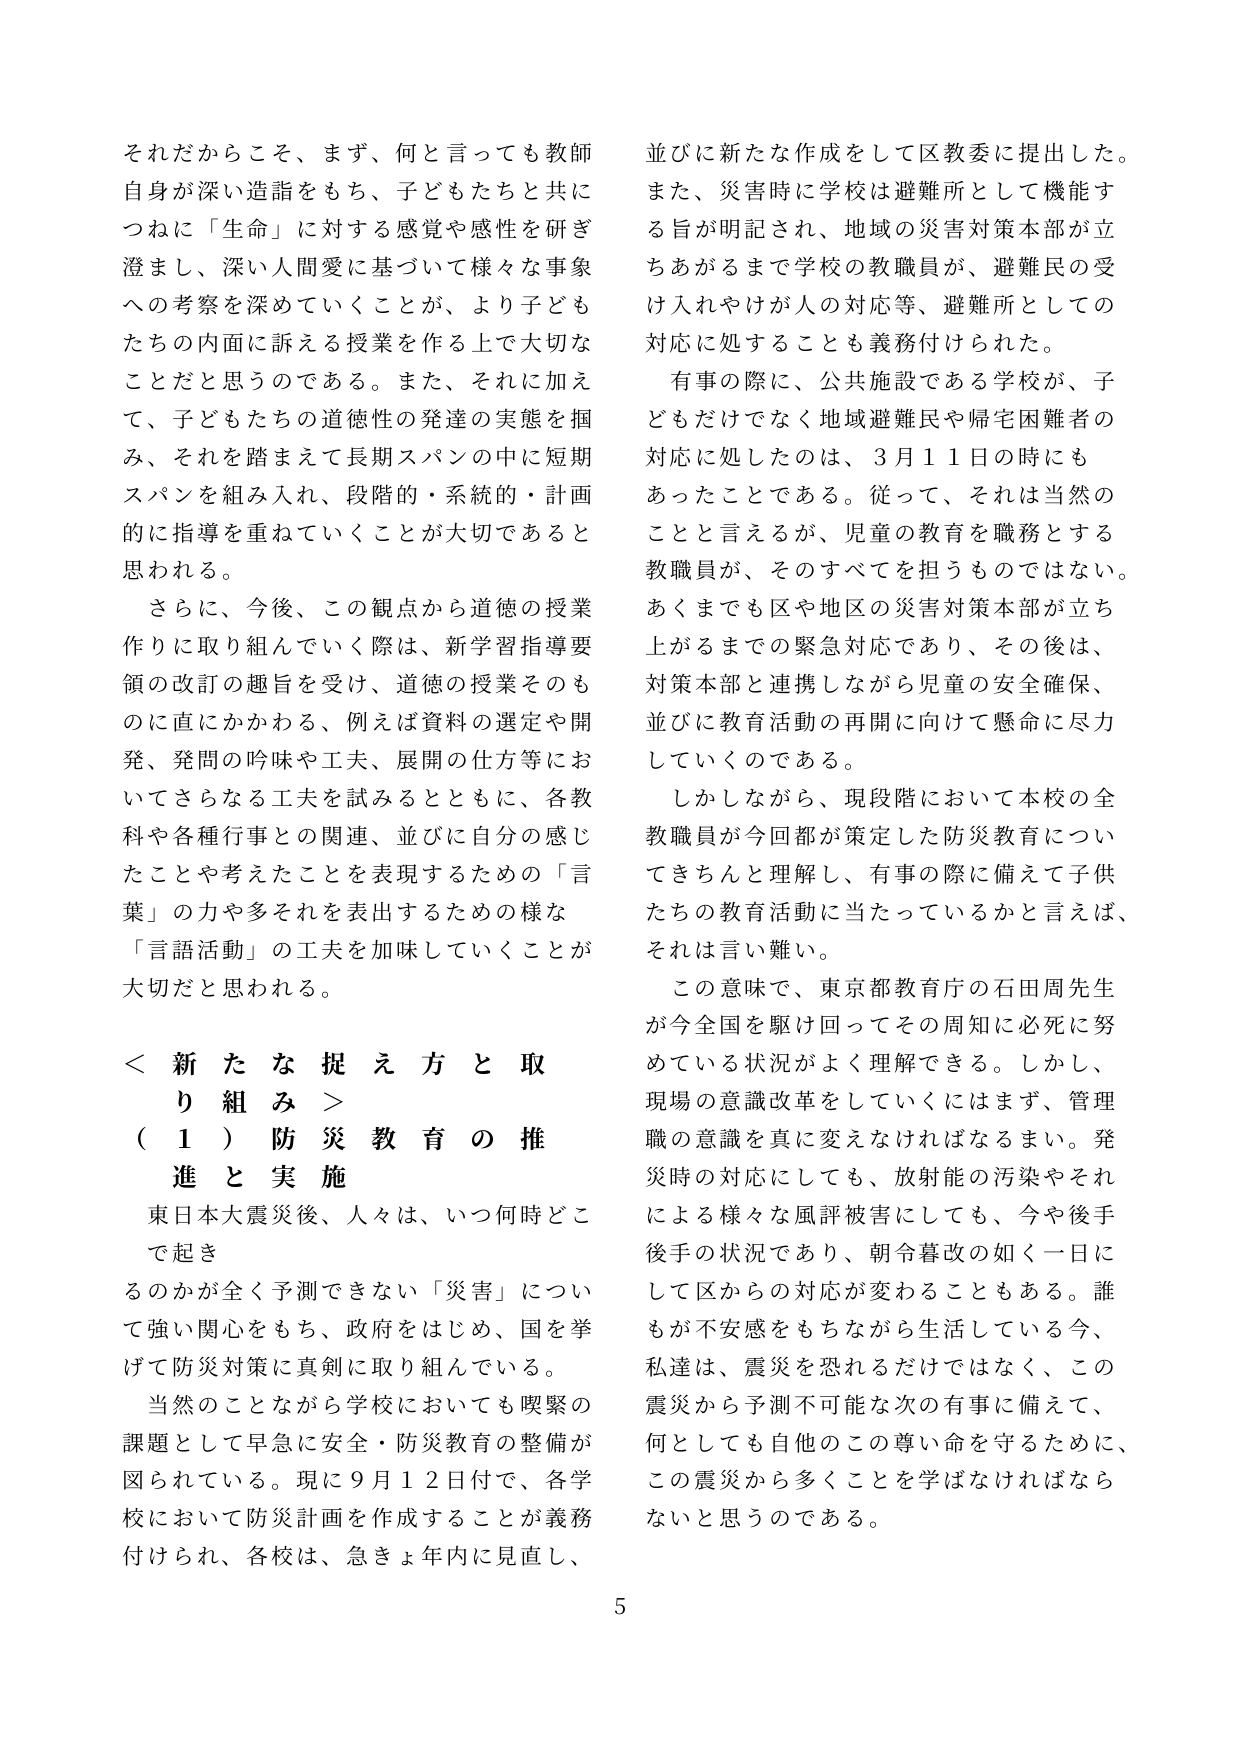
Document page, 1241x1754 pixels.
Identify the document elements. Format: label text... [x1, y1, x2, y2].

text 有事の際に、公共施設である学校が、子どもだけでなく地域避難民や帰宅困難者の対応に処したのは、３月１１日の時にもあったことである。従って、それは当然のことと言えるが、児童の教育を職務とする教職員が、そのすべてを担うものではない。あくまでも区や地区の災害対策本部が立ち上がるまでの緊急対応であり、その後は、対策本部と連携しながら児童の安全確保、並びに教育活動の再開に向けて懸命に尽力していくのである。 [642, 361, 1118, 778]
text さらに、今後、この観点から道徳の授業作りに取り組んでいく際は、新学習指導要領の改訂の趣旨を受け、道徳の授業そのものに直にかかわる、例えば資料の選定や開発、発問の吟味や工夫、展開の仕方等においてさらなる工夫を試みるとともに、各教科や各種行事との関連、並びに自分の感じたことや考えたことを表現するための「言葉」の力や多それを表出するための様な「言語活動」の工夫を加味していくことが大切だと思われる。 [122, 588, 598, 1005]
text ＜新たな捉え方と取り組み＞ [122, 1043, 598, 1119]
text るのかが全く予測できない「災害」について強い関心をもち、政府をはじめ、国を挙げて防災対策に真剣に取り組んでいる。 [122, 1271, 598, 1384]
text 当然のことながら学校においても喫緊の課題として早急に安全・防災教育の整備が図られている。現に９月１２日付で、各学校において防災計画を作成することが義務付けられ、各校は、急きょ年内に見直し、並びに新たな作成をして区教委に提出した。また、災害時に学校は避難所として機能する旨が明記され、地域の災害対策本部が立ちあがるまで学校の教職員が、避難民の受け入れやけが人の対応等、避難所としての対応に処することも義務付けられた。 [122, 1384, 598, 1574]
text 東日本大震災後、人々は、いつ何時どこで起き [144, 1195, 598, 1271]
text （１）防災教育の推進と実施 [122, 1119, 598, 1195]
text しかしながら、現段階において本校の全教職員が今回都が策定した防災教育についてきちんと理解し、有事の際に備えて子供たちの教育活動に当たっているかと言えば、それは言い難い。 [642, 778, 1118, 967]
text この意味で、東京都教育庁の石田周先生が今全国を駆け回ってその周知に必死に努めている状況がよく理解できる。しかし、現場の意識改革をしていくにはまず、管理職の意識を真に変えなければなるまい。発災時の対応にしても、放射能の汚染やそれによる様々な風評被害にしても、今や後手後手の状況であり、朝令暮改の如く一日にして区からの対応が変わることもある。誰もが不安感をもちながら生活している今、私達は、震災を恐れるだけではなく、この震災から予測不可能な次の有事に備えて、何としても自他のこの尊い命を守るために、この震災から多くことを学ばなければならないと思うのである。 [642, 967, 1118, 1536]
text 当然のことながら学校においても喫緊の課題として早急に安全・防災教育の整備が図られている。現に９月１２日付で、各学校において防災計画を作成することが義務付けられ、各校は、急きょ年内に見直し、並びに新たな作成をして区教委に提出した。また、災害時に学校は避難所として機能する旨が明記され、地域の災害対策本部が立ちあがるまで学校の教職員が、避難民の受け入れやけが人の対応等、避難所としての対応に処することも義務付けられた。 [642, 133, 1118, 361]
